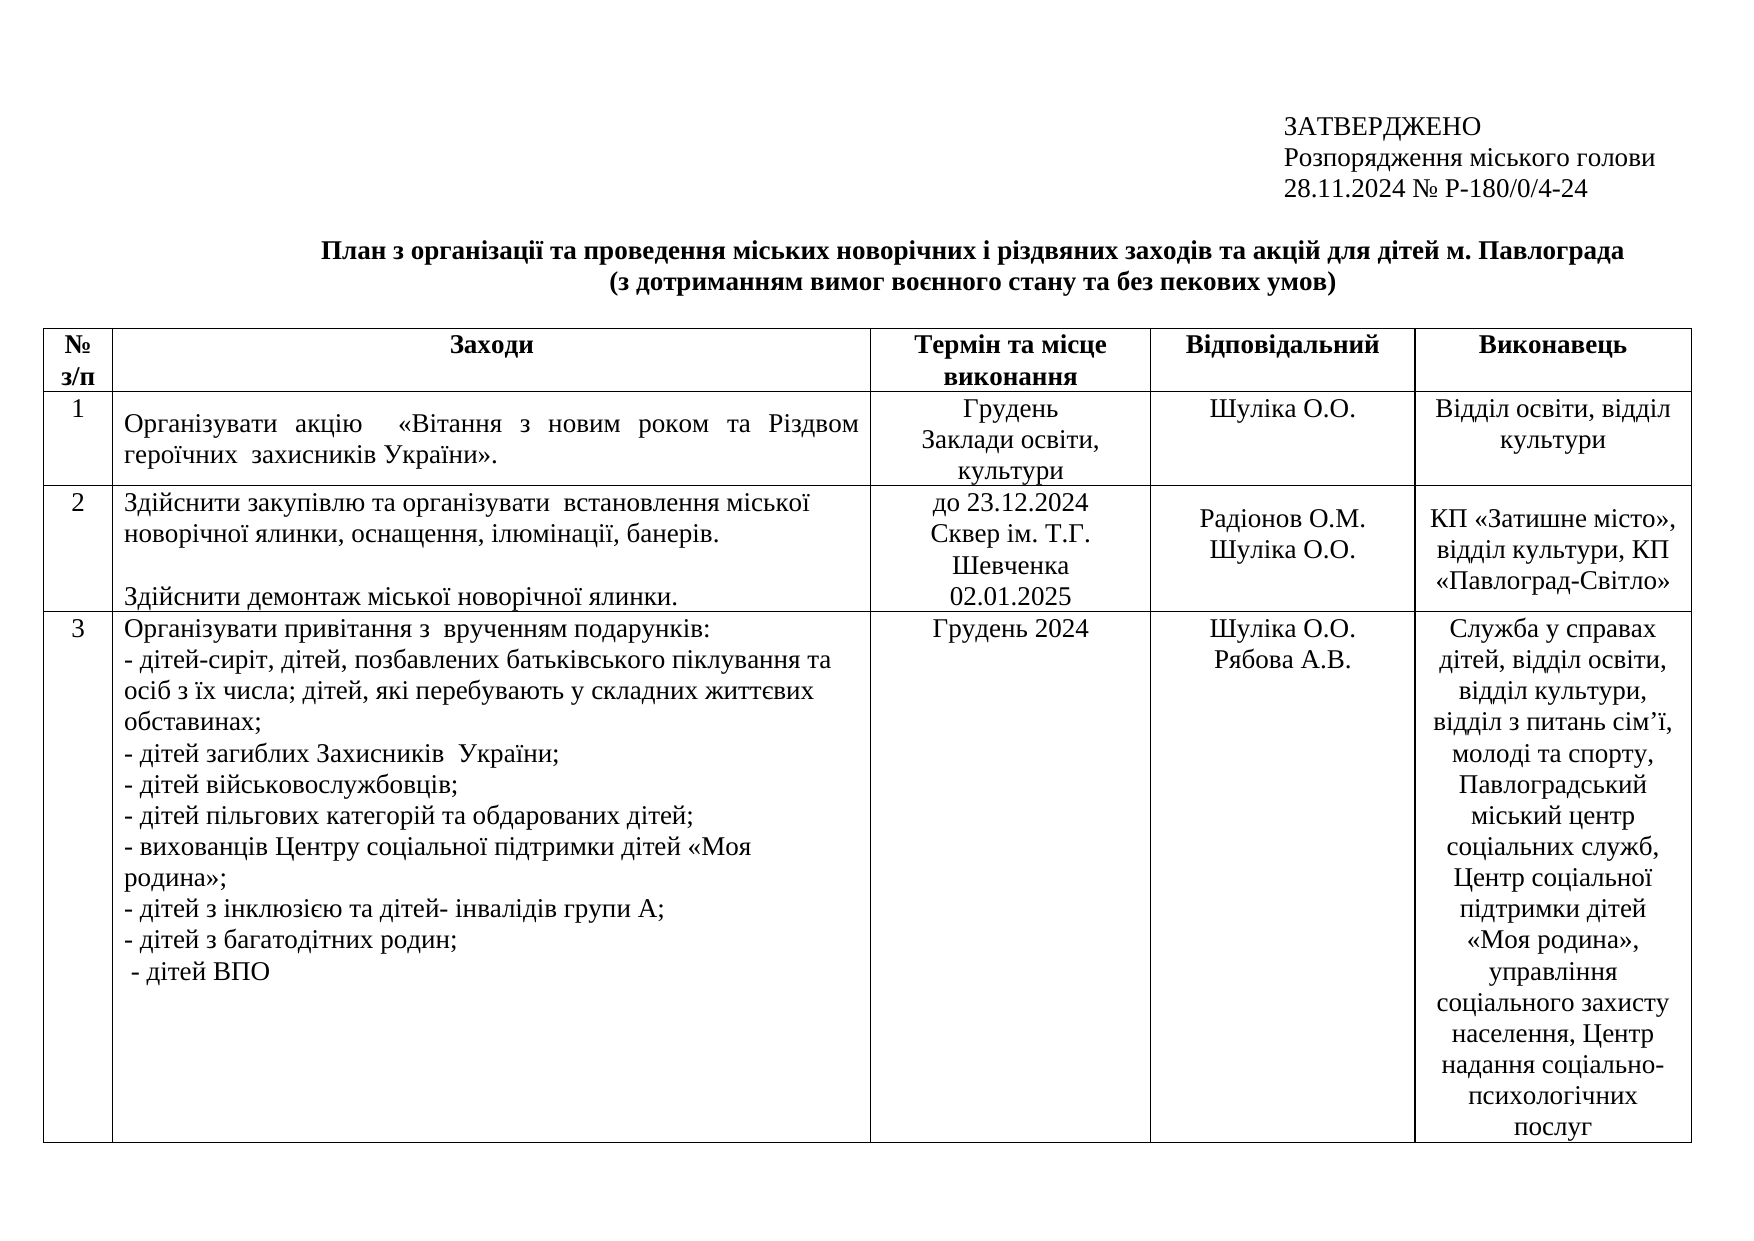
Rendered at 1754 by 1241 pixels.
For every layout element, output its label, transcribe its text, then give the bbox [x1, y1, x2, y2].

text (з дотриманням вимог воєнного стану та без пекових умов) [177, 265, 1695, 296]
text План з організації та проведення міських новорічних і різдвяних заходів та акцій для дітей м. Павлограда [177, 234, 1695, 265]
table_cell Грудень 2024 [871, 612, 1150, 1142]
table_cell Шуліка О.О. Рябова А.В. [1151, 612, 1414, 1142]
table_header Термін та місце виконання [871, 329, 943, 391]
table_header Відповідальний [1151, 329, 1414, 391]
table_cell до 23.12.2024 Сквер ім. Т.Г. Шевченка 02.01.2025 [871, 486, 1150, 611]
table_cell Здійснити закупівлю та організувати встановлення міської новорічної ялинки, оснащення, ілюмінації, банерів. Здійснити демонтаж міської новорічної ялинки. [113, 486, 870, 611]
table_cell Служба у справах дітей, відділ освіти, відділ культури, відділ з питань сім’ї, молоді та спорту, Павлоградський міський центр соціальних служб, Центр соціальної підтримки дітей «Моя родина», управління соціального захисту населення, Центр надання соціально-психологічних послуг [1416, 612, 1691, 1142]
table_cell Грудень Заклади освіти, культури [871, 392, 1150, 485]
table_cell Радіонов О.М. Шуліка О.О. [1151, 486, 1414, 611]
table_cell 1 [44, 392, 112, 485]
table_cell Організувати акцію «Вітання з новим роком та Різдвом героїчних захисників України». [113, 392, 870, 485]
table_cell Організувати привітання з врученням подарунків: - дітей-сиріт, дітей, позбавлених батьківського піклування та осіб з їх числа; дітей, які перебувають у складних життєвих обставинах; - дітей загиблих Захисників України; - дітей військовослужбовців; - дітей пільгових категорій та обдарованих дітей; - вихованців Центру соціальної підтримки дітей «Моя родина»; - дітей з інклюзією та дітей- інвалідів групи А; - дітей з багатодітних родин; - дітей ВПО [113, 612, 870, 1142]
table_cell Відділ освіти, відділ культури [1416, 392, 1691, 485]
table_header Заходи [113, 329, 870, 391]
table_cell Шуліка О.О. [1151, 392, 1414, 485]
table_cell КП «Затишне місто», відділ культури, КП «Павлоград-Світло» [1416, 486, 1691, 611]
table_cell 2 [44, 486, 112, 611]
table_header Виконавець [1416, 329, 1691, 391]
table_header Термін та місце виконання [1078, 329, 1150, 391]
table_cell 3 [44, 612, 112, 1142]
table_header № з/п [44, 329, 112, 391]
text ЗАТВЕРДЖЕНО [1210, 109, 1695, 141]
text Розпорядження міського голови 28.11.2024 № Р-180/0/4-24 [162, 141, 1695, 203]
